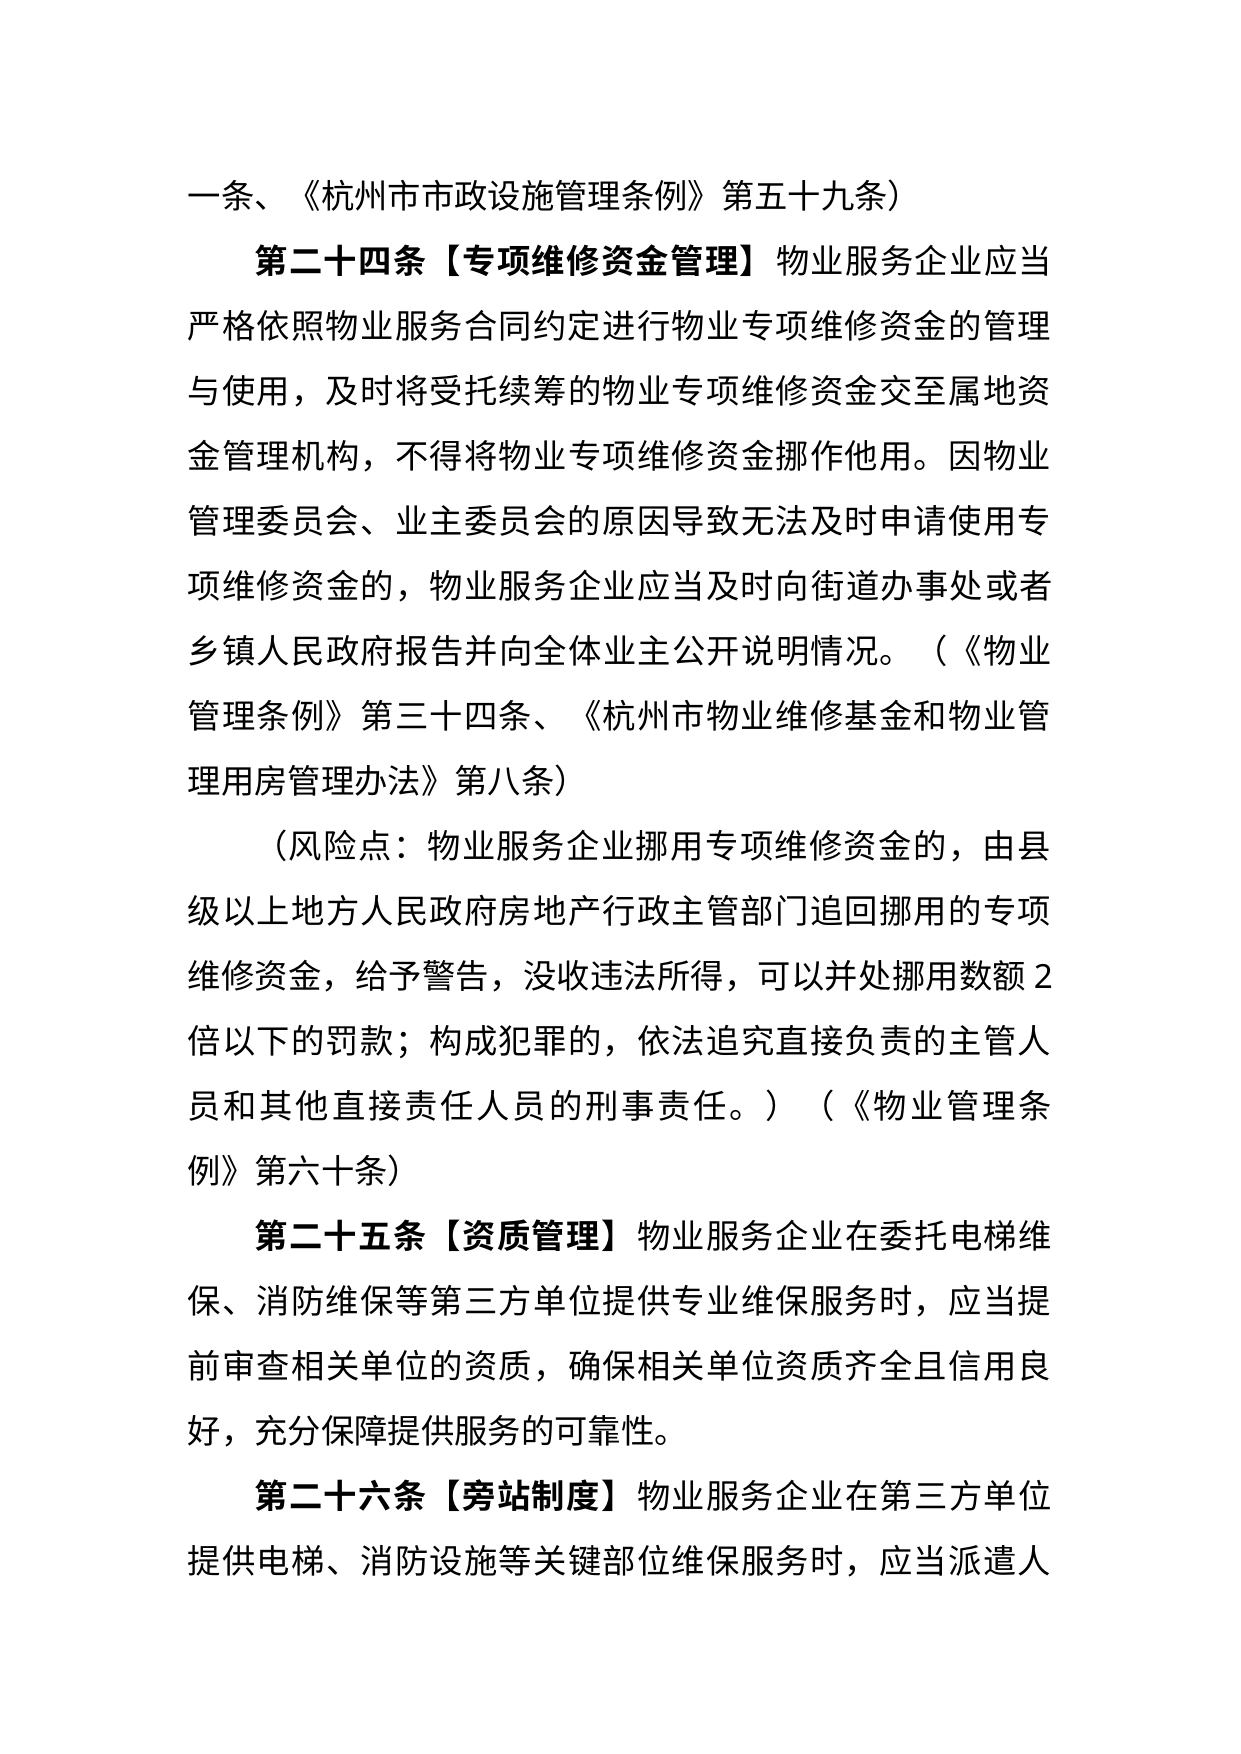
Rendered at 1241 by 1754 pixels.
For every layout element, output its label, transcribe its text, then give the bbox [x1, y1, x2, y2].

text 第二十五条【资质管理】物业服务企业在委托电梯维保、消防维保等第三方单位提供专业维保服务时，应当提前审查相关单位的资质，确保相关单位资质齐全且信用良好，充分保障提供服务的可靠性。 [187, 1202, 1053, 1462]
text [187, 1462, 1053, 1592]
text 第二十四条【专项维修资金管理】物业服务企业应当严格依照物业服务合同约定进行物业专项维修资金的管理与使用，及时将受托续筹的物业专项维修资金交至属地资金管理机构，不得将物业专项维修资金挪作他用。因物业管理委员会、业主委员会的原因导致无法及时申请使用专项维修资金的，物业服务企业应当及时向街道办事处或者乡镇人民政府报告并向全体业主公开说明情况。（《物业管理条例》第三十四条、《杭州市物业维修基金和物业管理用房管理办法》第八条） [187, 227, 1053, 812]
text （风险点：物业服务企业挪用专项维修资金的，由县级以上地方人民政府房地产行政主管部门追回挪用的专项维修资金，给予警告，没收违法所得，可以并处挪用数额2倍以下的罚款；构成犯罪的，依法追究直接负责的主管人员和其他直接责任人员的刑事责任。）（《物业管理条例》第六十条） [187, 812, 1053, 1202]
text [187, 162, 1053, 227]
